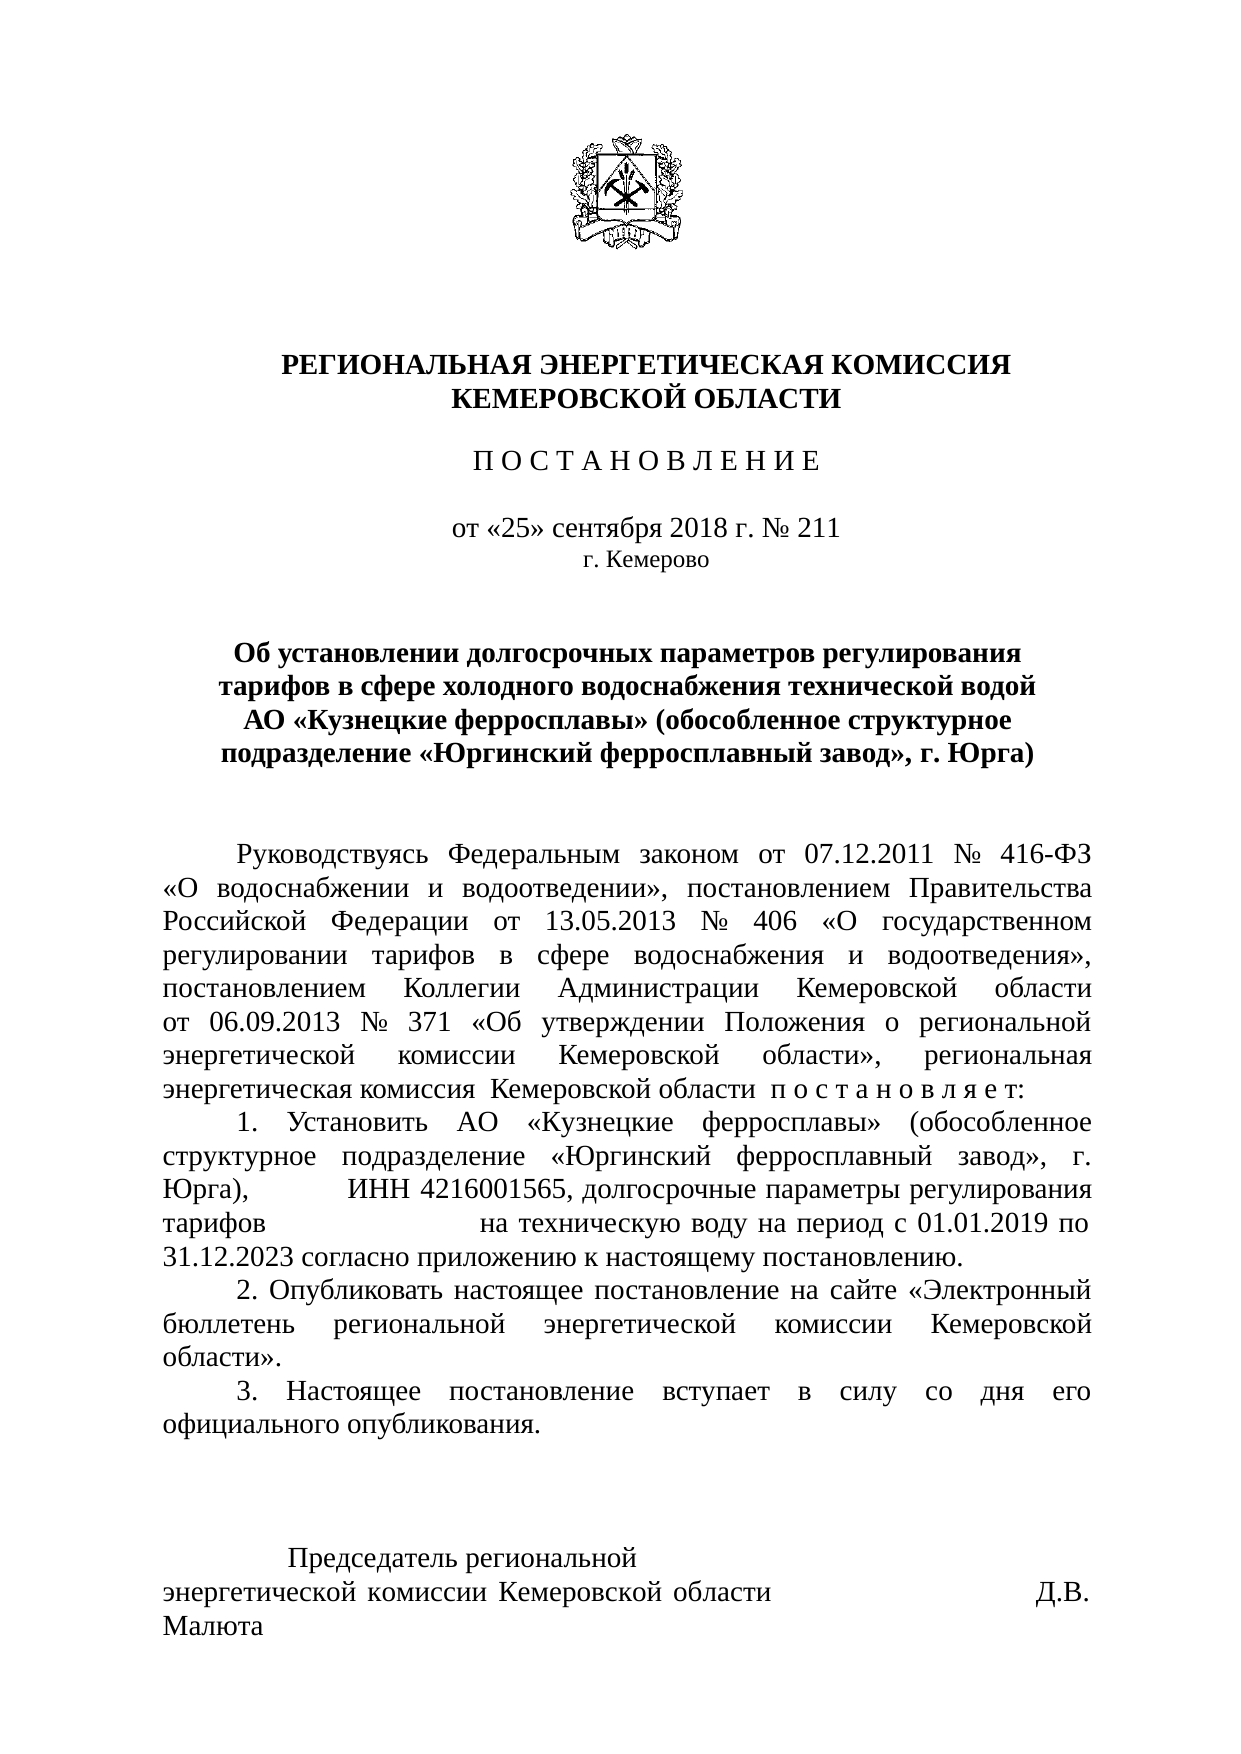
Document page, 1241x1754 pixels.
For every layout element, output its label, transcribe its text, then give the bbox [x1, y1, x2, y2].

text тарифов в сфере холодного водоснабжения технической водой АО «Кузнецкие ферросплавы» (обособленное структурное подразделение «Юргинский ферросплавный завод», г. Юрга) [162, 668, 1092, 769]
text Председатель региональной [162, 1541, 1092, 1574]
text Руководствуясь Федеральным законом от 07.12.2011 № 416-ФЗ «О водоснабжении и водоотведении», постановлением Правительства Российской Федерации от 13.05.2013 № 406 «О государственном регулировании тарифов в сфере водоснабжения и водоотведения», постановлением Коллегии Администрации Кемеровской области от 06.09.2013 № 371 «Об утверждении Положения о региональной энергетической комиссии Кемеровской области», региональная энергетическая комиссия Кемеровской области п о с т а н о в л я е т: [162, 836, 1092, 1104]
text от «25» сентября 2018 г. № 211 [200, 510, 1092, 544]
text 2. Опубликовать настоящее постановление на сайте «Электронный бюллетень региональной энергетической комиссии Кемеровской области». [162, 1272, 1092, 1373]
subtitle РЕГИОНАЛЬНАЯ ЭНЕРГЕТИЧЕСКАЯ КОМИССИЯ [200, 347, 1092, 381]
subtitle КЕМЕРОВСКОЙ ОБЛАСТИ [200, 381, 1092, 414]
text Об установлении долгосрочных параметров регулирования [162, 635, 1092, 668]
text энергетической комиссии Кемеровской области Д.В. Малюта [162, 1574, 1092, 1641]
text 3. Настоящее постановление вступает в силу со дня его официального опубликования. [162, 1373, 1092, 1440]
subtitle П О С Т А Н О В Л Е Н И Е [200, 443, 1092, 477]
text 1. Установить АО «Кузнецкие ферросплавы» (обособленное структурное подразделение «Юргинский ферросплавный завод», г. Юрга), ИНН 4216001565, долгосрочные параметры регулирования тарифов на техническую воду на период с 01.01.2019 по 31.12.2023 согласно приложению к настоящему постановлению. [162, 1104, 1092, 1272]
picture [568, 132, 687, 252]
text г. Кемерово [200, 544, 1092, 573]
